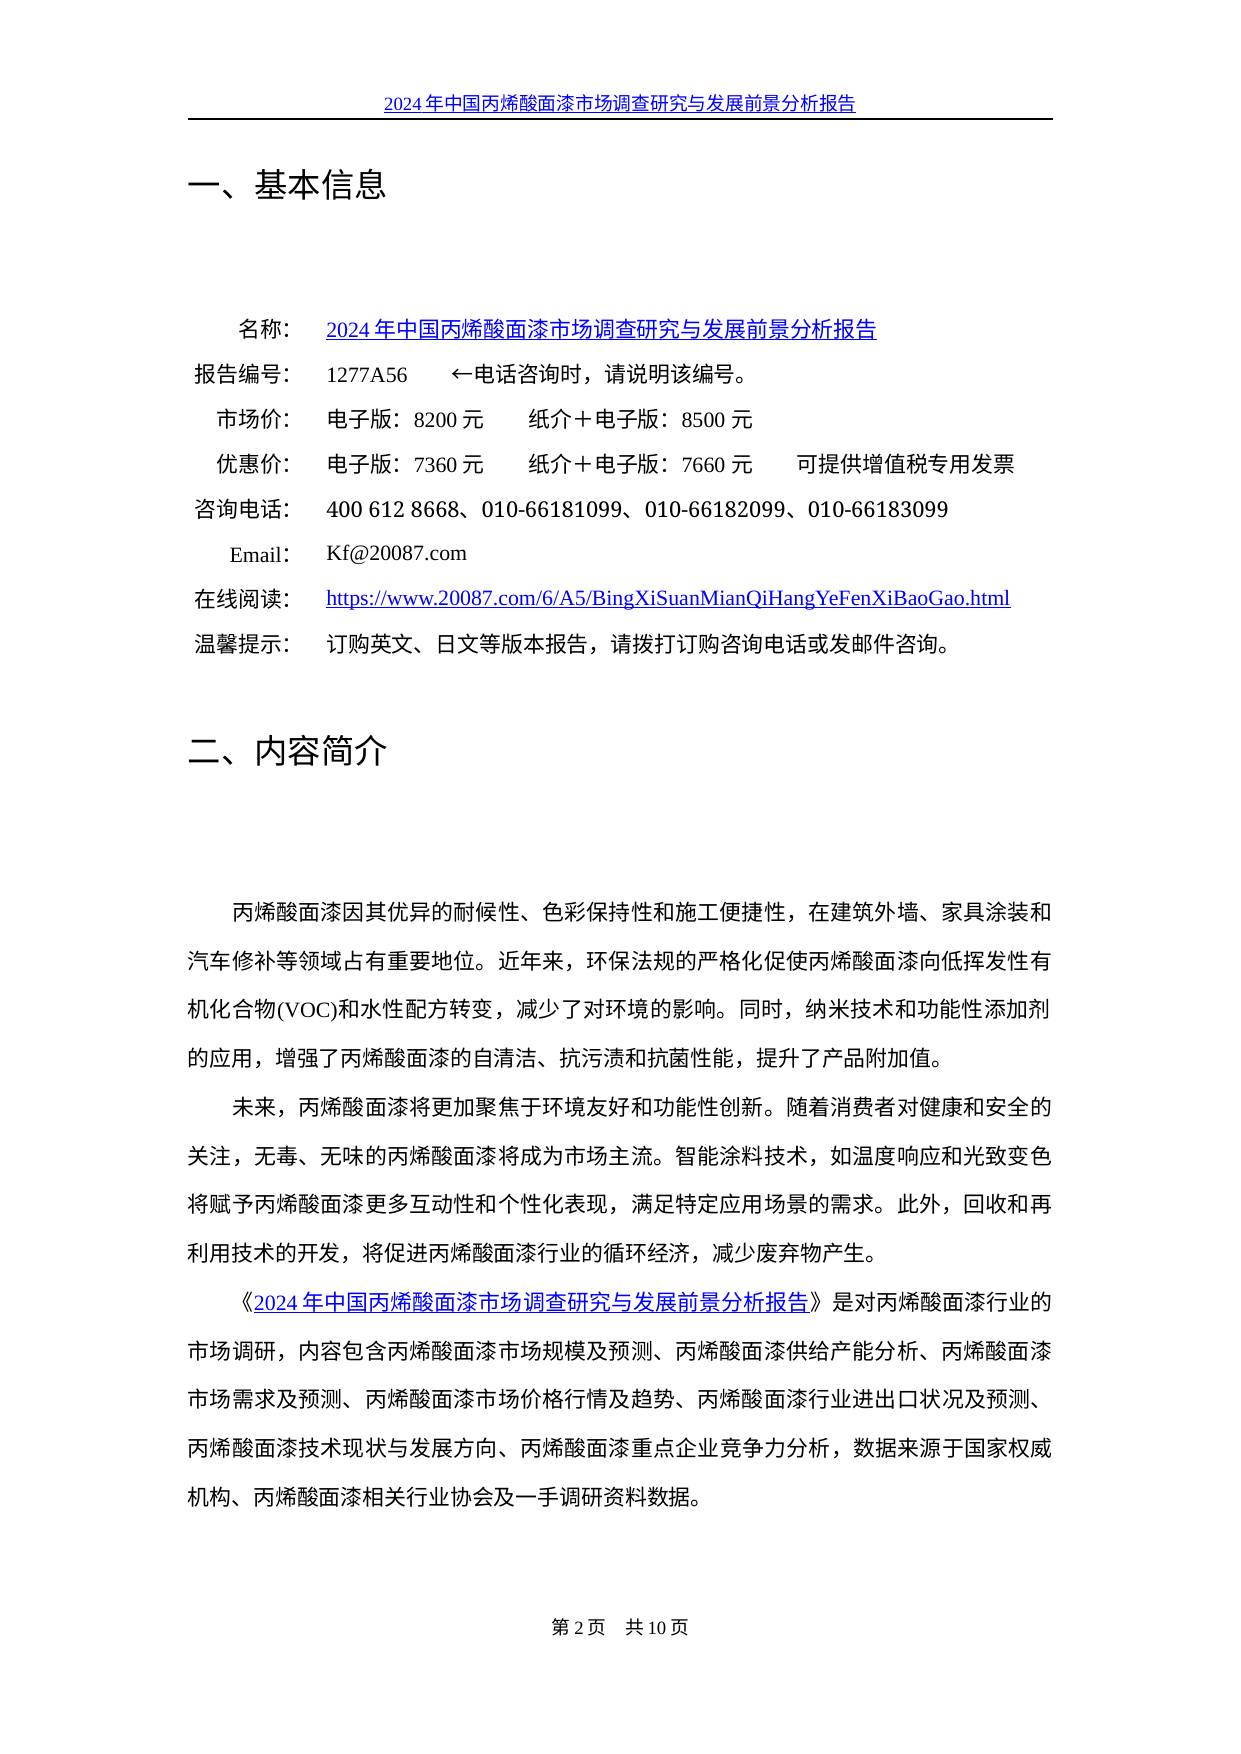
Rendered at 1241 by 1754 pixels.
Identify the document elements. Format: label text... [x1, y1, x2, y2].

table_cell 报告编号： [167, 357, 315, 402]
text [187, 894, 1053, 1512]
table_cell 400 612 8668、010-66181099、010-66182099、010-66183099 [315, 492, 1073, 537]
table_cell Kf@20087.com [315, 537, 1073, 582]
title 一、基本信息 [187, 150, 1053, 215]
table_cell 温馨提示： [167, 627, 315, 672]
table_cell 咨询电话： [167, 492, 315, 537]
title 二、内容简介 [187, 717, 1053, 782]
table_cell 市场价： [167, 402, 315, 447]
table_cell 电子版：8200 元 纸介＋电子版：8500 元 [315, 402, 1073, 447]
table_header 2024年中国丙烯酸面漆市场调查研究与发展前景分析报告 [315, 312, 1073, 357]
table_cell 电子版：7360 元 纸介＋电子版：7660 元 可提供增值税专用发票 [315, 447, 1073, 492]
table_cell 订购英文、日文等版本报告，请拨打订购咨询电话或发邮件咨询。 [315, 627, 1073, 672]
table_header 名称： [167, 312, 315, 357]
table_cell [315, 582, 1073, 627]
table_cell 1277A56 ←电话咨询时，请说明该编号。 [315, 357, 1073, 402]
table_cell Email： [167, 537, 315, 582]
table_cell 优惠价： [167, 447, 315, 492]
table_cell 在线阅读： [167, 582, 315, 627]
